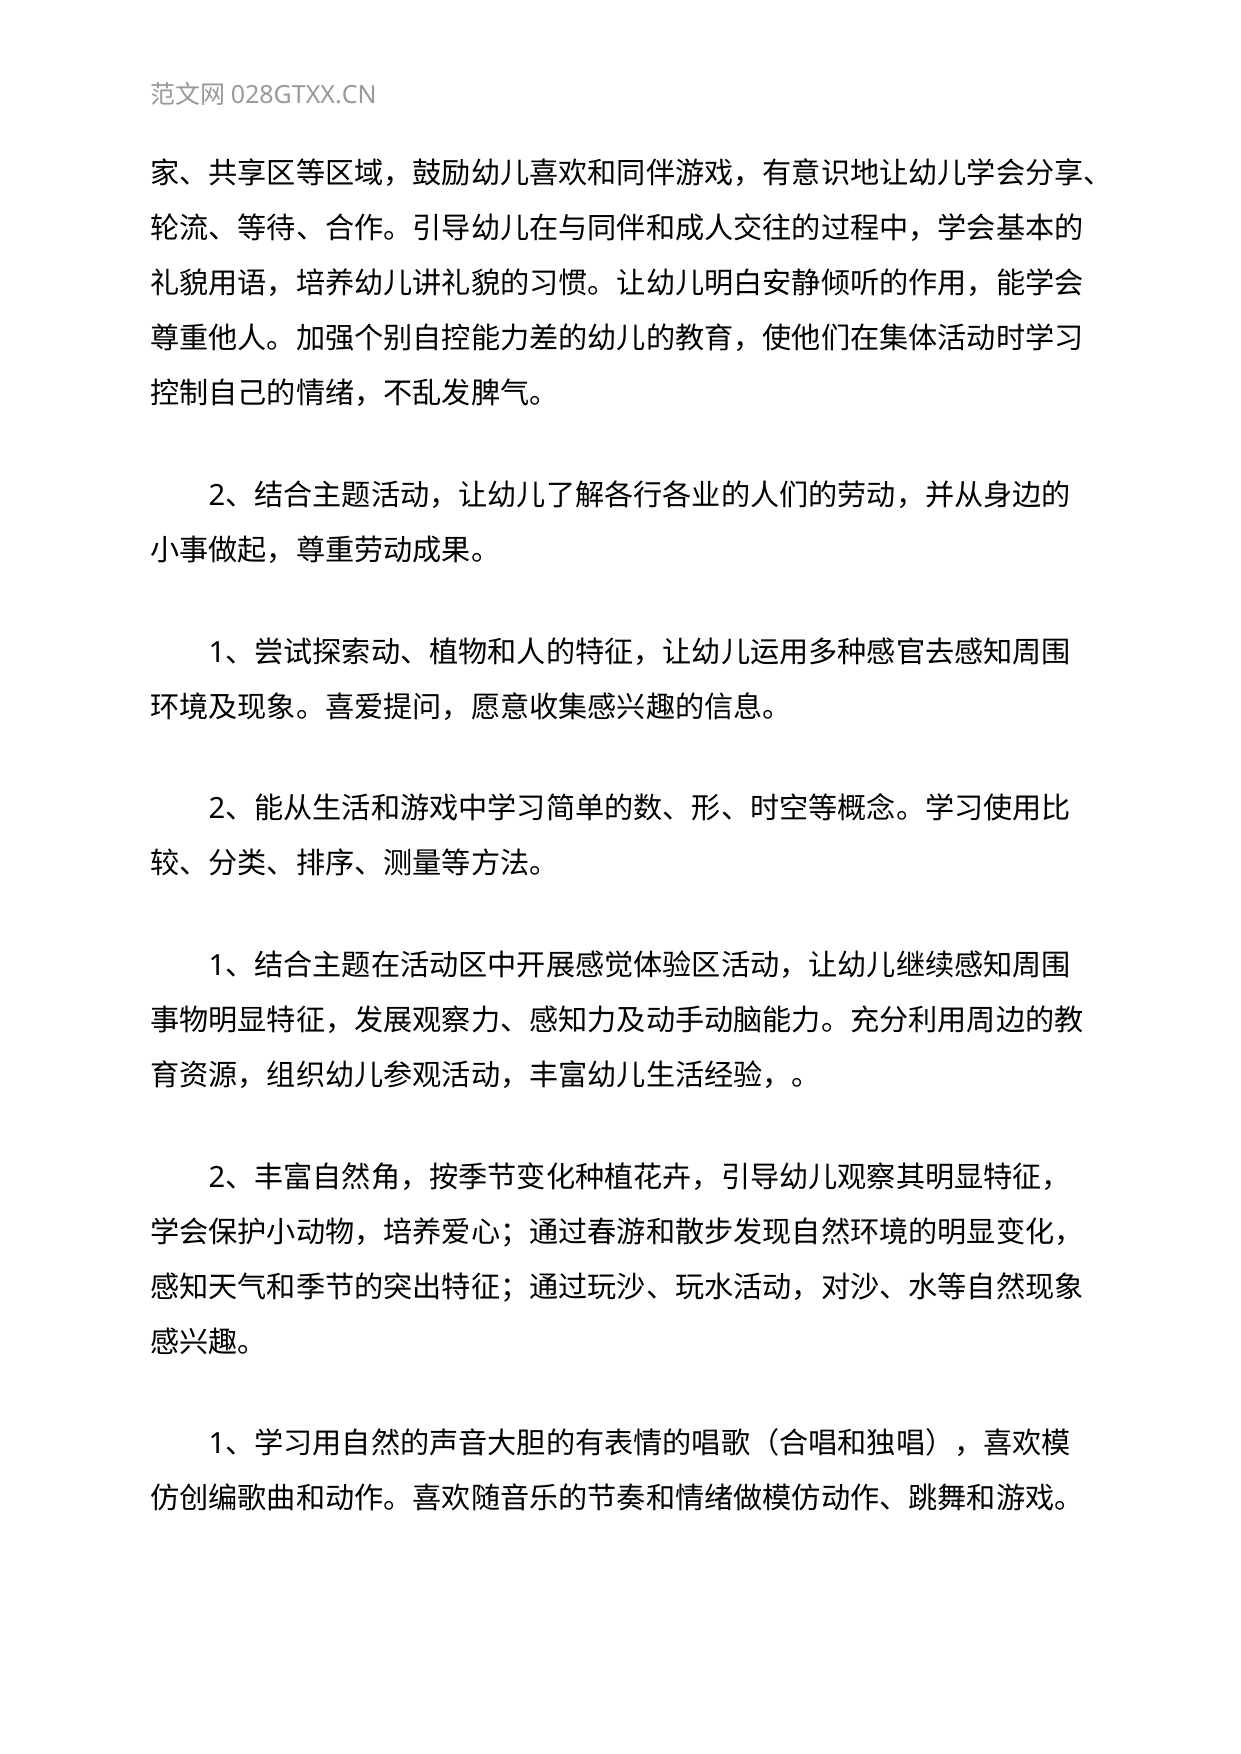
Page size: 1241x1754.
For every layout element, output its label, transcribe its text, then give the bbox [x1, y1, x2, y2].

text 2、结合主题活动，让幼儿了解各行各业的人们的劳动，并从身边的小事做起，尊重劳动成果。 [150, 471, 1090, 569]
text 1、尝试探索动、植物和人的特征，让幼儿运用多种感官去感知周围环境及现象。喜爱提问，愿意收集感兴趣的信息。 [150, 628, 1090, 725]
text 1、结合主题在活动区中开展感觉体验区活动，让幼儿继续感知周围事物明显特征，发展观察力、感知力及动手动脑能力。充分利用周边的教育资源，组织幼儿参观活动，丰富幼儿生活经验，。 [150, 942, 1090, 1094]
text 1、学习用自然的声音大胆的有表情的唱歌（合唱和独唱），喜欢模仿创编歌曲和动作。喜欢随音乐的节奏和情绪做模仿动作、跳舞和游戏。 [150, 1420, 1090, 1517]
text 2、丰富自然角，按季节变化种植花卉，引导幼儿观察其明显特征，学会保护小动物，培养爱心；通过春游和散步发现自然环境的明显变化，感知天气和季节的突出特征；通过玩沙、玩水活动，对沙、水等自然现象感兴趣。 [150, 1153, 1090, 1360]
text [150, 150, 1090, 412]
text 2、能从生活和游戏中学习简单的数、形、时空等概念。学习使用比较、分类、排序、测量等方法。 [150, 785, 1090, 882]
